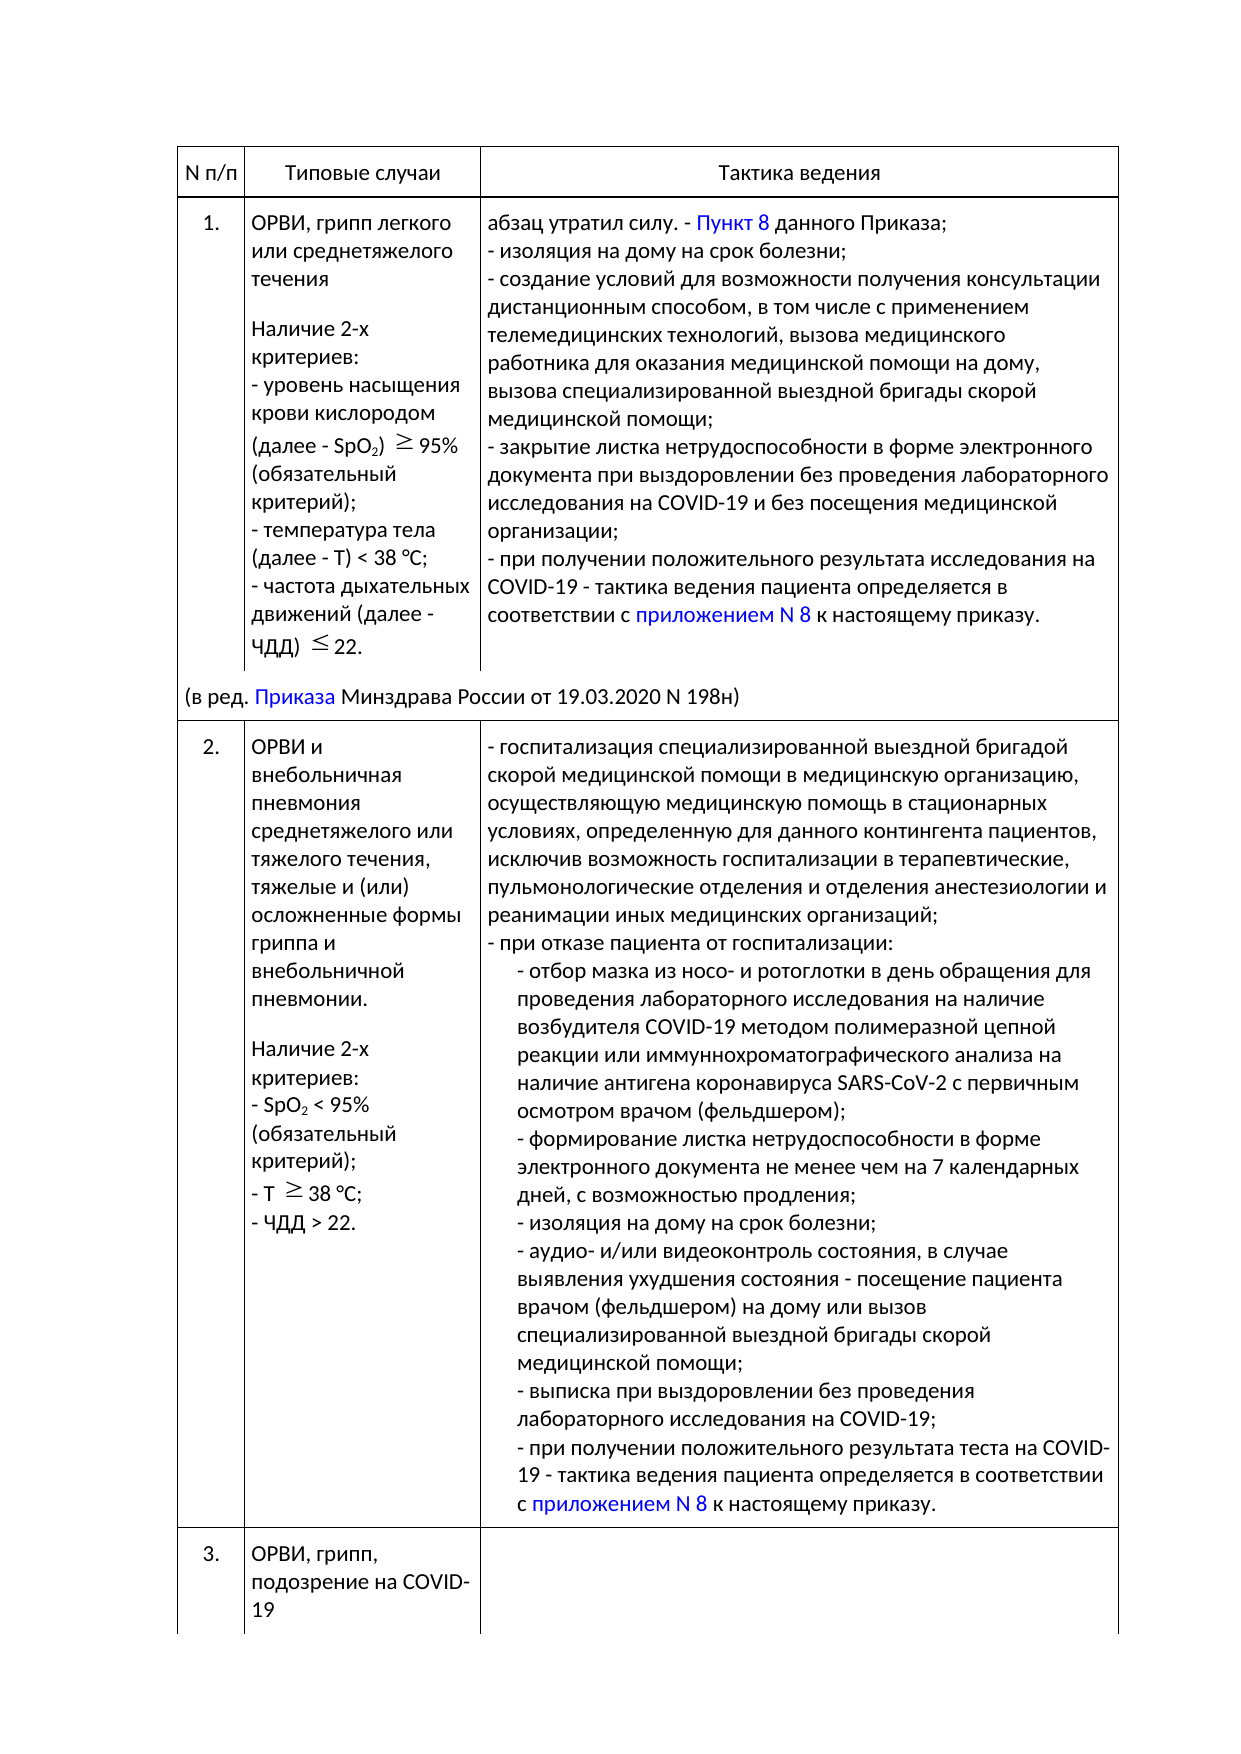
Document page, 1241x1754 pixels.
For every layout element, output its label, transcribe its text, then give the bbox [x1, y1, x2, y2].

table_cell 1. [178, 198, 244, 671]
table_cell 3. [178, 1528, 244, 1634]
table_cell (в ред. Приказа Минздрава России от 19.03.2020 N 198н) [178, 671, 1118, 720]
table_cell Наличие 2-х критериев: - уровень насыщения крови кислородом (далее - SpO2) 95% (обязательный критерий); - температура тела (далее - T) < 38 °C; - частота дыхательных движений (далее - ЧДД) 22. [245, 303, 480, 671]
table_header Типовые случаи [245, 147, 480, 196]
table_header Тактика ведения [481, 147, 1118, 196]
table_cell абзац утратил силу. - Пункт 8 данного Приказа; - изоляция на дому на срок болезни; - создание условий для возможности получения консультации дистанционным способом, в том числе с применением телемедицинских технологий, вызова медицинского работника для оказания медицинской помощи на дому, вызова специализированной выездной бригады скорой медицинской помощи; - закрытие листка нетрудоспособности в форме электронного документа при выздоровлении без проведения лабораторного исследования на COVID-19 и без посещения медицинской организации; - при получении положительного результата исследования на COVID-19 - тактика ведения пациента определяется в соответствии с приложением N 8 к настоящему приказу. [481, 198, 1118, 671]
table_cell ОРВИ и внебольничная пневмония среднетяжелого или тяжелого течения, тяжелые и (или) осложненные формы гриппа и внебольничной пневмонии. [245, 721, 480, 1023]
table_cell - госпитализация специализированной выездной бригадой скорой медицинской помощи в медицинскую организацию, осуществляющую медицинскую помощь в стационарных условиях, определенную для данного контингента пациентов, исключив возможность госпитализации в терапевтические, пульмонологические отделения и отделения анестезиологии и реанимации иных медицинских организаций; - при отказе пациента от госпитализации: - отбор мазка из носо- и ротоглотки в день обращения для проведения лабораторного исследования на наличие возбудителя COVID-19 методом полимеразной цепной реакции или иммуннохроматографического анализа на наличие антигена коронавируса SARS-CoV-2 с первичным осмотром врачом (фельдшером); - формирование листка нетрудоспособности в форме электронного документа не менее чем на 7 календарных дней, с возможностью продления; - изоляция на дому на срок болезни; - аудио- и/или видеоконтроль состояния, в случае выявления ухудшения состояния - посещение пациента врачом (фельдшером) на дому или вызов специализированной выездной бригады скорой медицинской помощи; - выписка при выздоровлении без проведения лабораторного исследования на COVID-19; - при получении положительного результата теста на COVID-19 - тактика ведения пациента определяется в соответствии с приложением N 8 к настоящему приказу. [481, 721, 1118, 1527]
table_cell [481, 1528, 1118, 1634]
table_cell Наличие 2-х критериев: - SpO2 < 95% (обязательный критерий); - T 38 °C; - ЧДД > 22. [245, 1023, 480, 1527]
table_cell ОРВИ, грипп легкого или среднетяжелого течения [245, 198, 480, 303]
table_header N п/п [178, 147, 244, 196]
table_cell 2. [178, 721, 244, 1527]
table_cell ОРВИ, грипп, подозрение на COVID-19 [245, 1528, 480, 1634]
